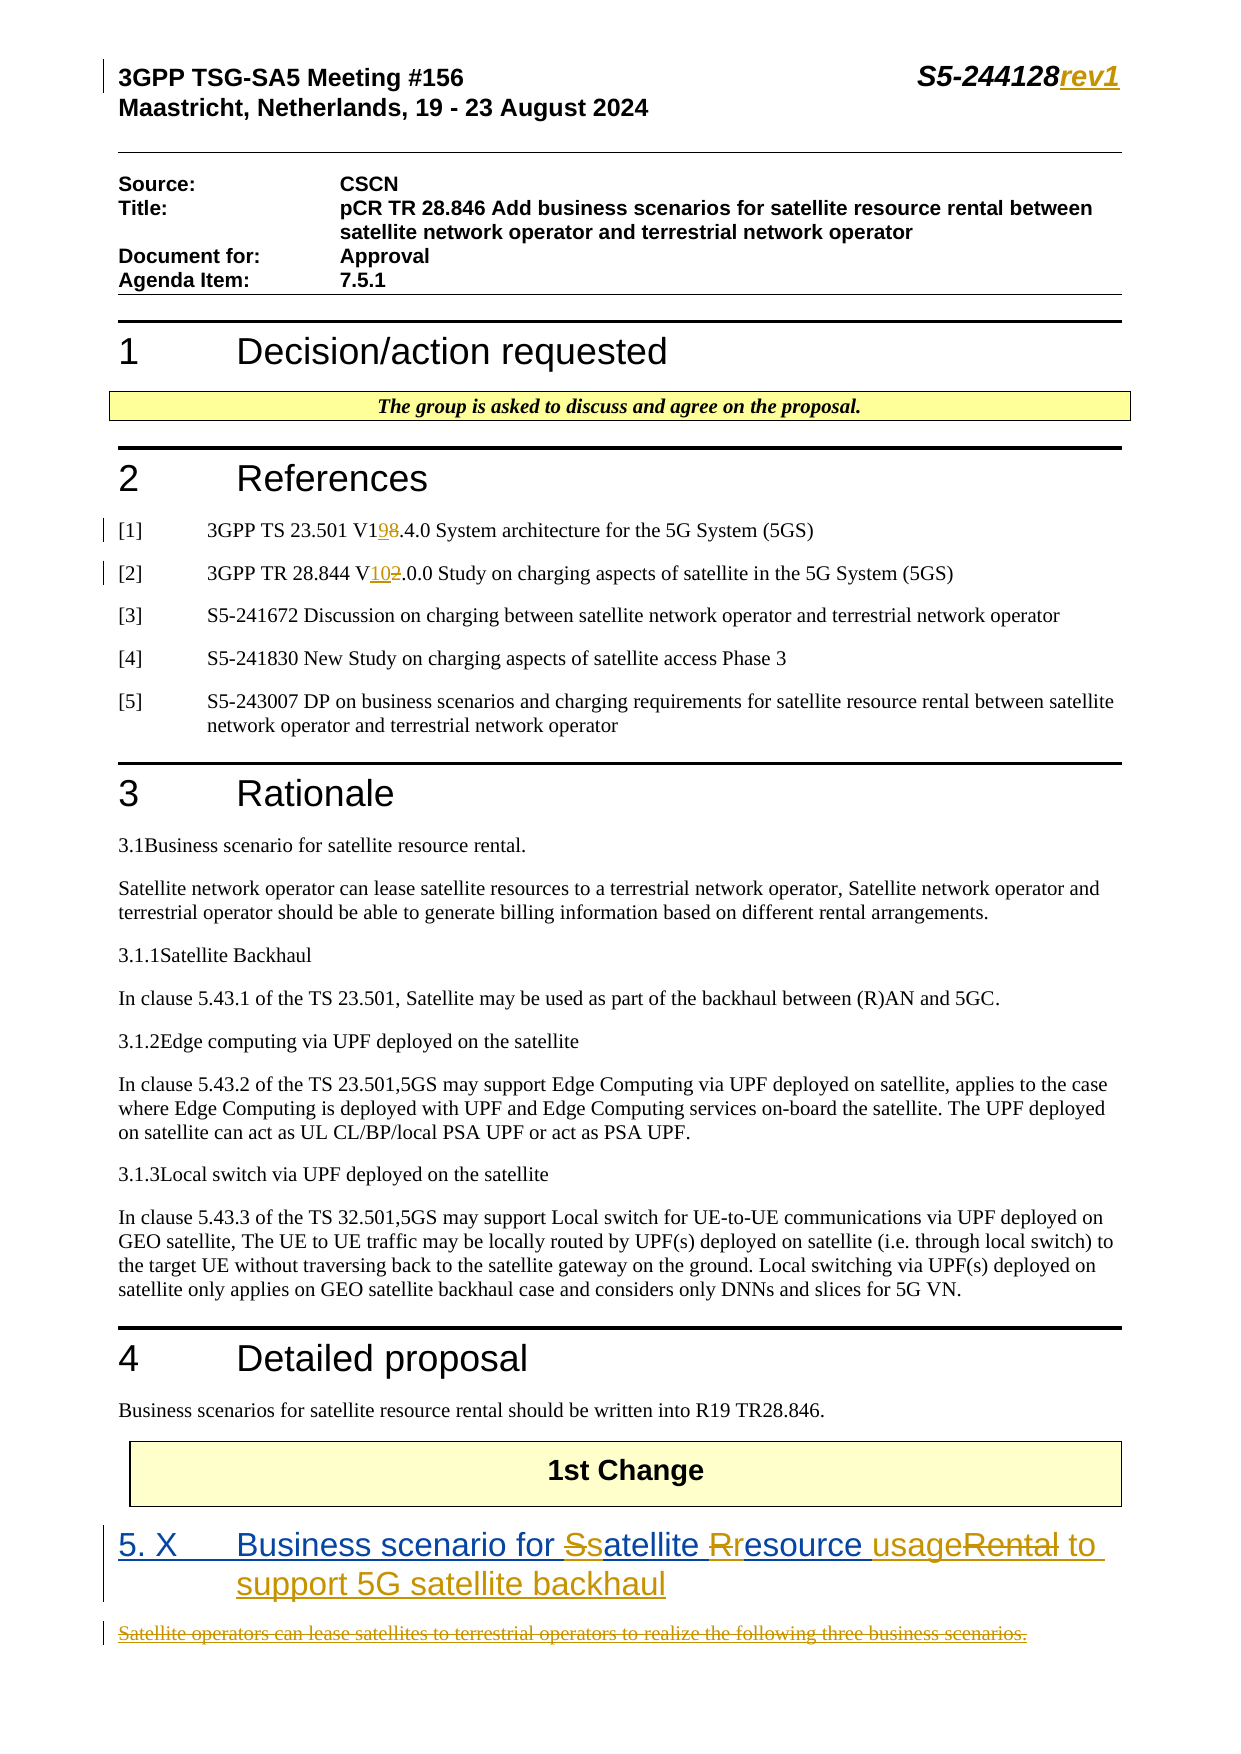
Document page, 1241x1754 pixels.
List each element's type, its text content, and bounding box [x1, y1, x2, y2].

text Title: pCR TR 28.846 Add business scenarios for satellite resource rental between satellite network operator and terrestrial network operator [118, 196, 1122, 244]
text [1] 3GPP TS 23.501 V1.4.0 System architecture for the 5G System (5GS) [118, 518, 1122, 542]
text [3] S5-241672 Discussion on charging between satellite network operator and terrestrial network operator [118, 603, 1122, 627]
text 3.1.2Edge computing via UPF deployed on the satellite [118, 1029, 1122, 1053]
table_header 1st Change [131, 1442, 1121, 1506]
text Source: CSCN [118, 172, 1122, 196]
text 3.1.1Satellite Backhaul [118, 943, 1122, 967]
text In clause 5.43.2 of the TS 23.501,5GS may support Edge Computing via UPF deployed on satellite, applies to the case where Edge Computing is deployed with UPF and Edge Computing services on-board the satellite. The UPF deployed on satellite can act as UL CL/BP/local PSA UPF or act as PSA UPF. [118, 1071, 1122, 1144]
text Maastricht, Netherlands, 19 - 23 August 2024 [118, 93, 1122, 121]
subtitle 4 Detailed proposal [118, 1330, 1122, 1379]
subtitle 1 Decision/action requested [118, 323, 1122, 372]
text [5] S5-243007 DP on business scenarios and charging requirements for satellite resource rental between satellite network operator and terrestrial network operator [118, 689, 1122, 737]
text Satellite network operator can lease satellite resources to a terrestrial network operator, Satellite network operator and terrestrial operator should be able to generate billing information based on different rental arrangements. [118, 876, 1122, 924]
text 3.1Business scenario for satellite resource rental. [118, 833, 1122, 857]
text The group is asked to discuss and agree on the proposal. [110, 392, 1130, 420]
text [2] 3GPP TR 28.844 V.0.0 Study on charging aspects of satellite in the 5G System (5GS) [118, 561, 1122, 584]
subtitle 2 References [118, 450, 1122, 499]
subtitle 3 Rationale [118, 765, 1122, 814]
text Document for: Approval [118, 244, 1122, 268]
text Business scenarios for satellite resource rental should be written into R19 TR28.846. [118, 1398, 1122, 1422]
text 3.1.3Local switch via UPF deployed on the satellite [118, 1162, 1122, 1186]
text In clause 5.43.3 of the TS 32.501,5GS may support Local switch for UE-to-UE communications via UPF deployed on GEO satellite, The UE to UE traffic may be locally routed by UPF(s) deployed on satellite (i.e. through local switch) to the target UE without traversing back to the satellite gateway on the ground. Local switching via UPF(s) deployed on satellite only applies on GEO satellite backhaul case and considers only DNNs and slices for 5G VN. [118, 1205, 1122, 1301]
text [4] S5-241830 New Study on charging aspects of satellite access Phase 3 [118, 646, 1122, 670]
text Agenda Item: 7.5.1 [118, 268, 1122, 294]
text 3GPP TSG-SA5 Meeting #156 S5-244128 [118, 59, 1122, 93]
text In clause 5.43.1 of the TS 23.501, Satellite may be used as part of the backhaul between (R)AN and 5GC. [118, 986, 1122, 1010]
